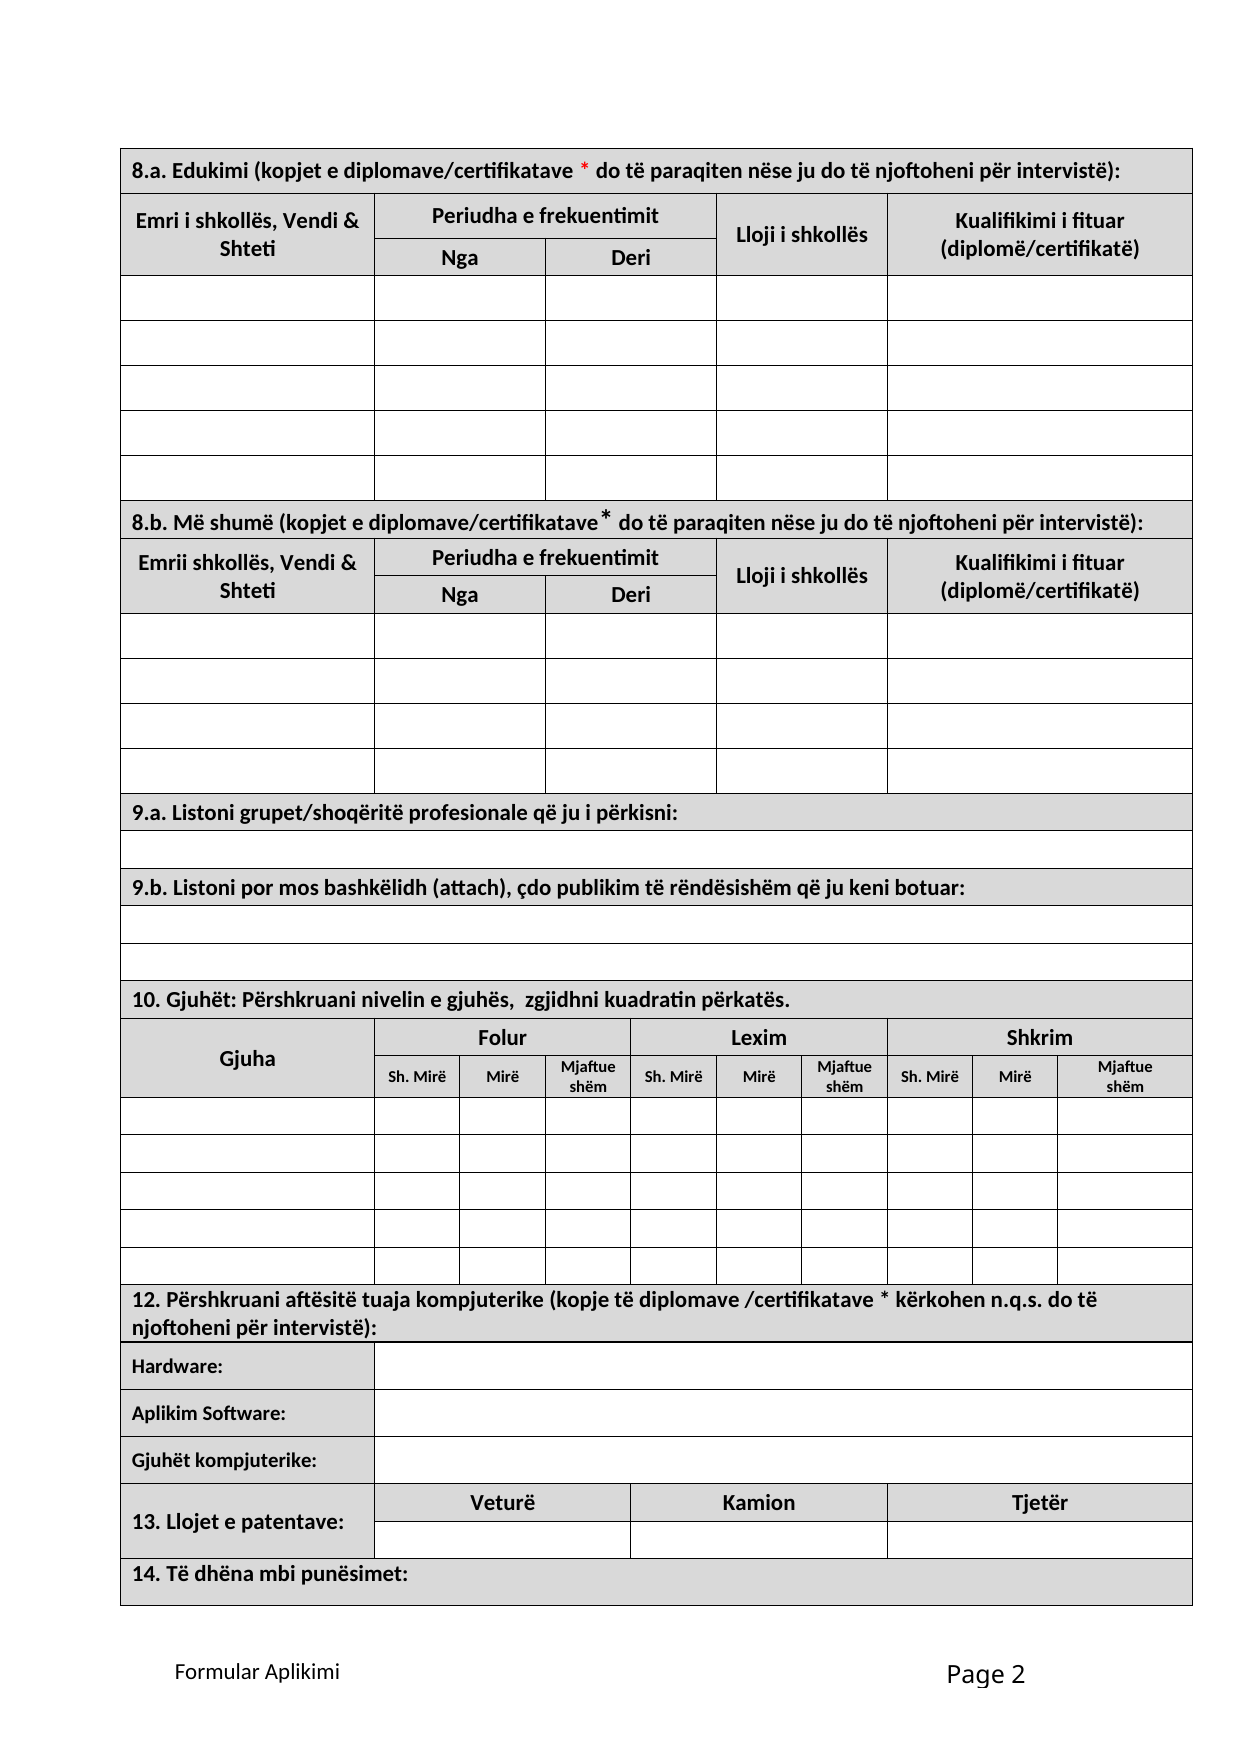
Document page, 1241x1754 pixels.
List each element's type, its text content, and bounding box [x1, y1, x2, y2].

table_cell [802, 1098, 887, 1134]
table_cell [717, 659, 887, 703]
table_cell [121, 1098, 374, 1134]
table_cell [717, 614, 887, 658]
table_cell [546, 411, 716, 455]
table_cell [121, 831, 1192, 868]
table_cell [717, 366, 887, 410]
table_cell [121, 659, 374, 703]
table_cell [375, 456, 545, 500]
table_cell [888, 614, 1192, 658]
table_cell 13. Llojet e patentave: [121, 1484, 374, 1558]
table_cell [717, 749, 887, 793]
table_cell [546, 1210, 630, 1247]
table_cell [973, 1135, 1057, 1172]
table_cell [717, 456, 887, 500]
table_cell Mjaftue shëm [1058, 1056, 1192, 1097]
table_cell [717, 704, 887, 748]
table_cell [546, 1173, 630, 1209]
table_cell [546, 614, 716, 658]
table_cell [546, 1135, 630, 1172]
table_cell [121, 1210, 374, 1247]
table_cell [546, 456, 716, 500]
table_cell [973, 1173, 1057, 1209]
table_cell [121, 1248, 374, 1284]
table_cell [888, 1098, 972, 1134]
table_cell Emrii shkollës, Vendi & Shteti [121, 539, 374, 613]
table_cell Deri [546, 576, 716, 613]
table_cell [631, 1135, 716, 1172]
table_cell [1058, 1173, 1192, 1209]
table_cell [460, 1135, 545, 1172]
table_cell [375, 749, 545, 793]
table_cell [888, 659, 1192, 703]
table_cell Mjaftue shëm [546, 1056, 630, 1097]
table_cell [717, 411, 887, 455]
table_cell [631, 1248, 716, 1284]
table_cell [802, 1135, 887, 1172]
table_cell Periudha e frekuentimit [375, 194, 716, 238]
table_cell [973, 1248, 1057, 1284]
table_cell [631, 1173, 716, 1209]
table_cell [121, 1173, 374, 1209]
table_cell Mjaftue shëm [802, 1056, 887, 1097]
table_cell [546, 659, 716, 703]
table_cell Lloji i shkollës [717, 194, 887, 275]
table_cell [1058, 1210, 1192, 1247]
table_cell Sh. Mirë [888, 1056, 972, 1097]
table_cell Aplikim Software: [121, 1390, 374, 1436]
table_cell [888, 1210, 972, 1247]
table_cell Folur [375, 1019, 630, 1055]
table_cell Lexim [631, 1019, 887, 1055]
table_cell [121, 1135, 374, 1172]
table_cell [717, 1173, 801, 1209]
table_cell Mirë [717, 1056, 801, 1097]
table_cell [1058, 1098, 1192, 1134]
table_cell [888, 1522, 1192, 1558]
table_cell Sh. Mirë [375, 1056, 459, 1097]
table_cell [888, 1135, 972, 1172]
table_cell [717, 1135, 801, 1172]
table_cell [888, 276, 1192, 320]
table_cell [546, 1248, 630, 1284]
table_cell Nga [375, 239, 545, 275]
table_cell 9.b. Listoni por mos bashkëlidh (attach), çdo publikim të rëndësishëm që ju keni botuar: [121, 869, 1192, 905]
table_cell Mirë [973, 1056, 1057, 1097]
table_cell Gjuhët kompjuterike: [121, 1437, 374, 1483]
table_cell [375, 411, 545, 455]
table_cell [973, 1210, 1057, 1247]
table_cell [888, 321, 1192, 365]
table_cell [888, 704, 1192, 748]
table_cell Sh. Mirë [631, 1056, 716, 1097]
table_cell Veturë [375, 1484, 630, 1521]
table_cell [717, 1248, 801, 1284]
table_cell [460, 1248, 545, 1284]
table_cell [121, 1559, 1192, 1605]
table_cell Tjetër [888, 1484, 1192, 1521]
table_cell [375, 1248, 459, 1284]
table_cell [717, 276, 887, 320]
table_cell 8.b. Më shumë (kopjet e diplomave/certifikatave* do të paraqiten nëse ju do të njoftoheni për intervistë): [121, 501, 1192, 538]
table_cell [121, 906, 1192, 943]
table_cell [375, 1343, 1192, 1389]
table_cell [546, 366, 716, 410]
table_cell Deri [546, 239, 716, 275]
table_cell [802, 1173, 887, 1209]
table_cell Mirë [460, 1056, 545, 1097]
table_cell [802, 1210, 887, 1247]
table_cell [121, 411, 374, 455]
table_cell [631, 1522, 887, 1558]
table_cell [888, 1248, 972, 1284]
table_cell [375, 704, 545, 748]
table_cell [121, 366, 374, 410]
table_cell [631, 1098, 716, 1134]
table_cell [375, 276, 545, 320]
table_cell [888, 1173, 972, 1209]
table_cell Hardware: [121, 1343, 374, 1389]
table_cell [717, 1098, 801, 1134]
table_cell [375, 321, 545, 365]
table_cell [460, 1210, 545, 1247]
table_cell [121, 276, 374, 320]
table_cell Kualifikimi i fituar (diplomë/certifikatë) [888, 194, 1192, 275]
table_cell [888, 411, 1192, 455]
table_cell [1058, 1135, 1192, 1172]
table_cell [375, 366, 545, 410]
table_cell Periudha e frekuentimit [375, 539, 716, 575]
table_cell [631, 1210, 716, 1247]
table_cell [375, 1390, 1192, 1436]
table_cell 8.a. Edukimi (kopjet e diplomave/certifikatave * do të paraqiten nëse ju do të njoftoheni për intervistë): [121, 149, 1192, 193]
table_cell [802, 1248, 887, 1284]
table_cell [375, 1522, 630, 1558]
table_cell [546, 749, 716, 793]
table_cell Nga [375, 576, 545, 613]
table_cell [717, 321, 887, 365]
table_cell [546, 321, 716, 365]
table_cell [888, 749, 1192, 793]
table_cell [121, 749, 374, 793]
table_cell [546, 276, 716, 320]
table_cell [375, 1173, 459, 1209]
table_cell Gjuha [121, 1019, 374, 1097]
table_cell [546, 1098, 630, 1134]
table_cell [460, 1098, 545, 1134]
table_cell [546, 704, 716, 748]
table_cell [121, 614, 374, 658]
table_cell [1058, 1248, 1192, 1284]
table_cell [888, 366, 1192, 410]
table_cell [375, 659, 545, 703]
table_cell [121, 704, 374, 748]
table_cell [121, 944, 1192, 980]
table_cell [717, 1210, 801, 1247]
table_cell [375, 614, 545, 658]
table_cell [375, 1210, 459, 1247]
table_cell 12. Përshkruani aftësitë tuaja kompjuterike (kopje të diplomave /certifikatave * kërkohen n.q.s. do të njoftoheni për intervistë): [121, 1285, 1192, 1341]
table_cell Shkrim [888, 1019, 1192, 1055]
table_cell [375, 1098, 459, 1134]
table_cell [121, 456, 374, 500]
table_cell [888, 456, 1192, 500]
table_cell [375, 1135, 459, 1172]
table_cell Kamion [631, 1484, 887, 1521]
table_cell 9.a. Listoni grupet/shoqëritë profesionale që ju i përkisni: [121, 794, 1192, 830]
table_cell [121, 321, 374, 365]
table_cell [375, 1437, 1192, 1483]
table_cell [973, 1098, 1057, 1134]
table_cell Lloji i shkollës [717, 539, 887, 613]
table_cell Kualifikimi i fituar (diplomë/certifikatë) [888, 539, 1192, 613]
table_cell Emri i shkollës, Vendi & Shteti [121, 194, 374, 275]
table_cell [460, 1173, 545, 1209]
table_cell 10. Gjuhët: Përshkruani nivelin e gjuhës, zgjidhni kuadratin përkatës. [121, 981, 1192, 1018]
